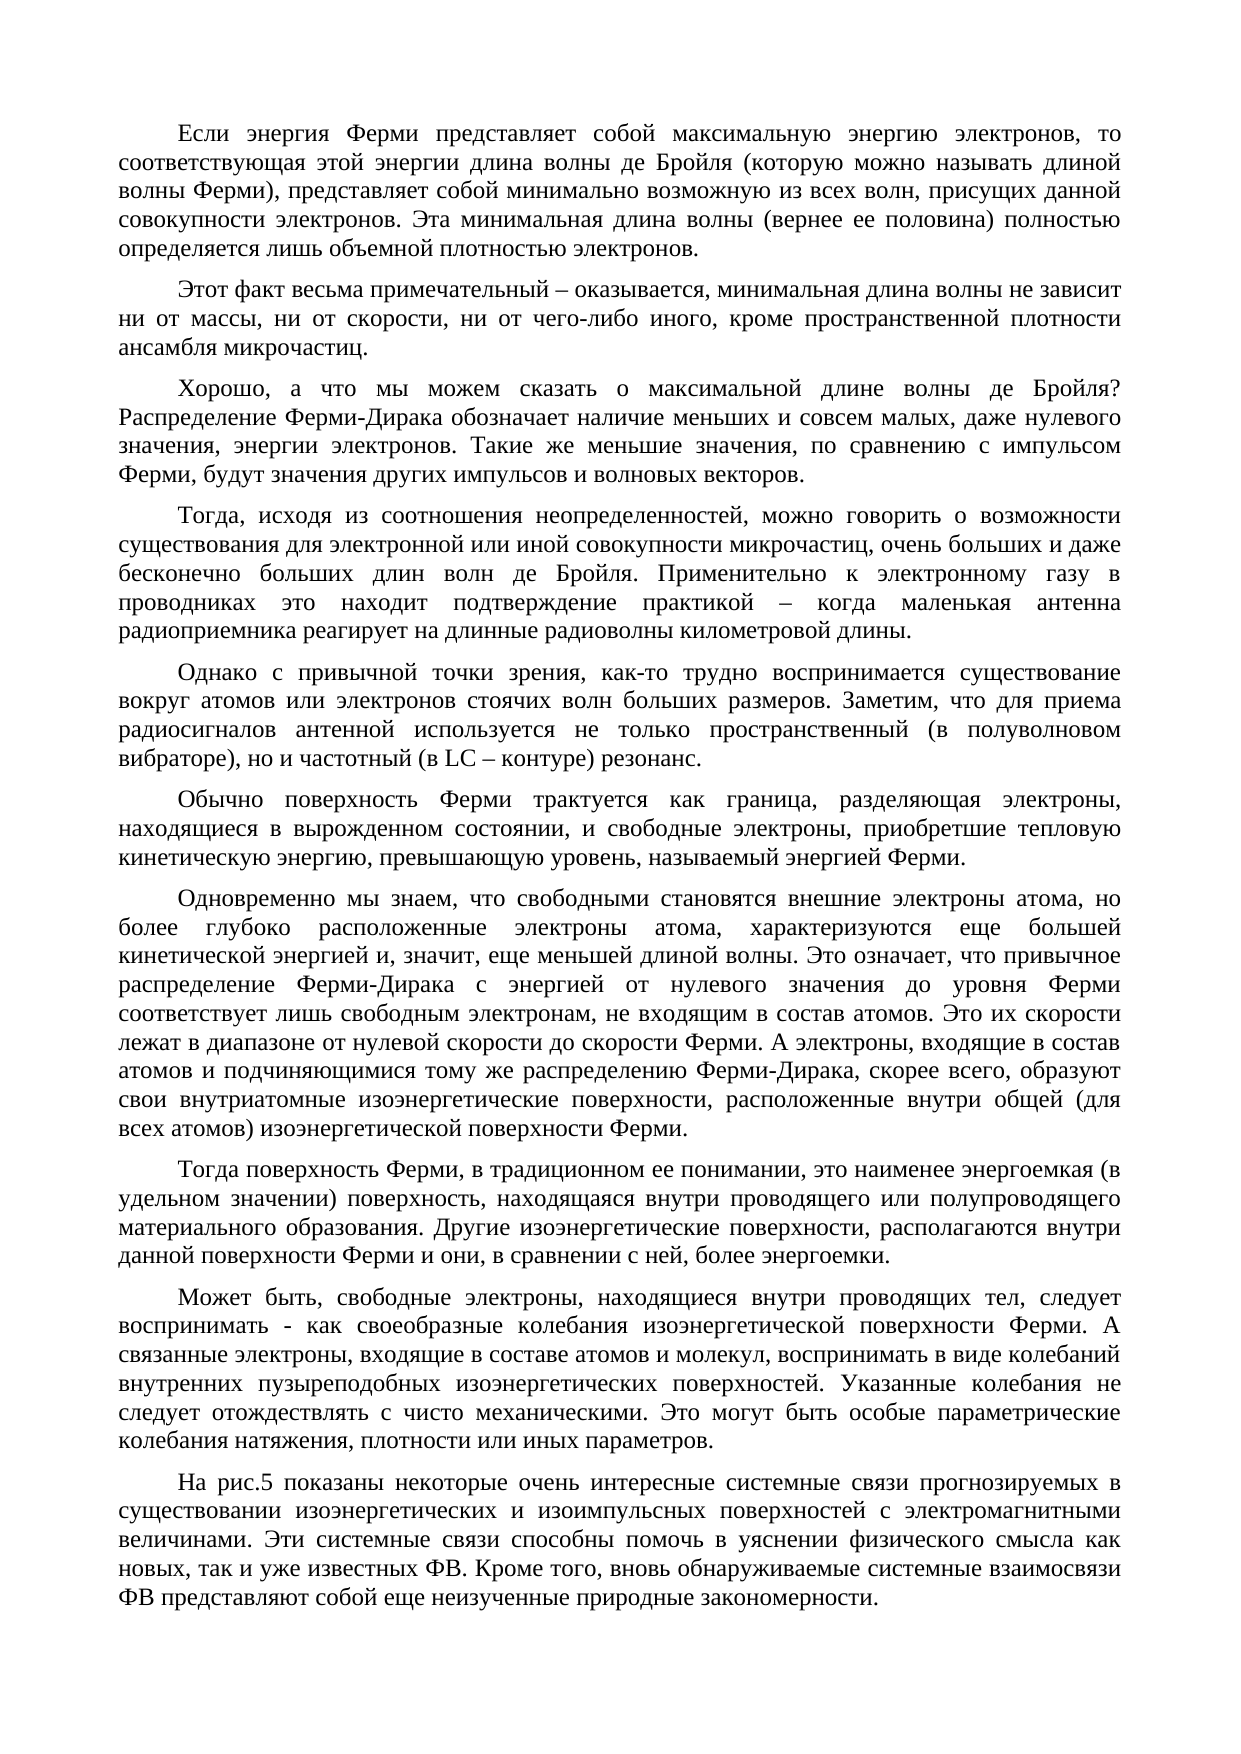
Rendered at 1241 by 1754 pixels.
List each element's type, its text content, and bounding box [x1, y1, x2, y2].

text Однако с привычной точки зрения, как-то трудно воспринимается существование вокруг атомов или электронов стоячих волн больших размеров. Заметим, что для приема радиосигналов антенной используется не только пространственный (в полуволновом вибраторе), но и частотный (в LC – контуре) резонанс. [118, 657, 1122, 772]
text На рис.5 показаны некоторые очень интересные системные связи прогнозируемых в существовании изоэнергетических и изоимпульсных поверхностей с электромагнитными величинами. Эти системные связи способны помочь в уяснении физического смысла как новых, так и уже известных ФВ. Кроме того, вновь обнаруживаемые системные взаимосвязи ФВ представляют собой еще неизученные природные закономерности. [118, 1467, 1122, 1611]
text Может быть, свободные электроны, находящиеся внутри проводящих тел, следует воспринимать - как своеобразные колебания изоэнергетической поверхности Ферми. А связанные электроны, входящие в составе атомов и молекул, воспринимать в виде колебаний внутренних пузыреподобных изоэнергетических поверхностей. Указанные колебания не следует отождествлять с чисто механическими. Это могут быть особые параметрические колебания натяжения, плотности или иных параметров. [118, 1282, 1122, 1454]
text Тогда поверхность Ферми, в традиционном ее понимании, это наименее энергоемкая (в удельном значении) поверхность, находящаяся внутри проводящего или полупроводящего материального образования. Другие изоэнергетические поверхности, располагаются внутри данной поверхности Ферми и они, в сравнении с ней, более энергоемки. [118, 1154, 1122, 1269]
text Тогда, исходя из соотношения неопределенностей, можно говорить о возможности существования для электронной или иной совокупности микрочастиц, очень больших и даже бесконечно больших длин волн де Бройля. Применительно к электронному газу в проводниках это находит подтверждение практикой – когда маленькая антенна радиоприемника реагирует на длинные радиоволны километровой длины. [118, 501, 1122, 644]
text Одновременно мы знаем, что свободными становятся внешние электроны атома, но более глубоко расположенные электроны атома, характеризуются еще большей кинетической энергией и, значит, еще меньшей длиной волны. Это означает, что привычное распределение Ферми-Дирака с энергией от нулевого значения до уровня Ферми соответствует лишь свободным электронам, не входящим в состав атомов. Это их скорости лежат в диапазоне от нулевой скорости до скорости Ферми. А электроны, входящие в состав атомов и подчиняющимися тому же распределению Ферми-Дирака, скорее всего, образуют свои внутриатомные изоэнергетические поверхности, расположенные внутри общей (для всех атомов) изоэнергетической поверхности Ферми. [118, 883, 1122, 1142]
text Этот факт весьма примечательный – оказывается, минимальная длина волны не зависит ни от массы, ни от скорости, ни от чего-либо иного, кроме пространственной плотности ансамбля микрочастиц. [118, 274, 1122, 361]
text Хорошо, а что мы можем сказать о максимальной длине волны де Бройля? Распределение Ферми-Дирака обозначает наличие меньших и совсем малых, даже нулевого значения, энергии электронов. Такие же меньшие значения, по сравнению с импульсом Ферми, будут значения других импульсов и волновых векторов. [118, 373, 1122, 488]
text Если энергия Ферми представляет собой максимальную энергию электронов, то соответствующая этой энергии длина волны де Бройля (которую можно называть длиной волны Ферми), представляет собой минимально возможную из всех волн, присущих данной совокупности электронов. Эта минимальная длина волны (вернее ее половина) полностью определяется лишь объемной плотностью электронов. [118, 118, 1122, 262]
text Обычно поверхность Ферми трактуется как граница, разделяющая электроны, находящиеся в вырожденном состоянии, и свободные электроны, приобретшие тепловую кинетическую энергию, превышающую уровень, называемый энергией Ферми. [118, 784, 1122, 871]
